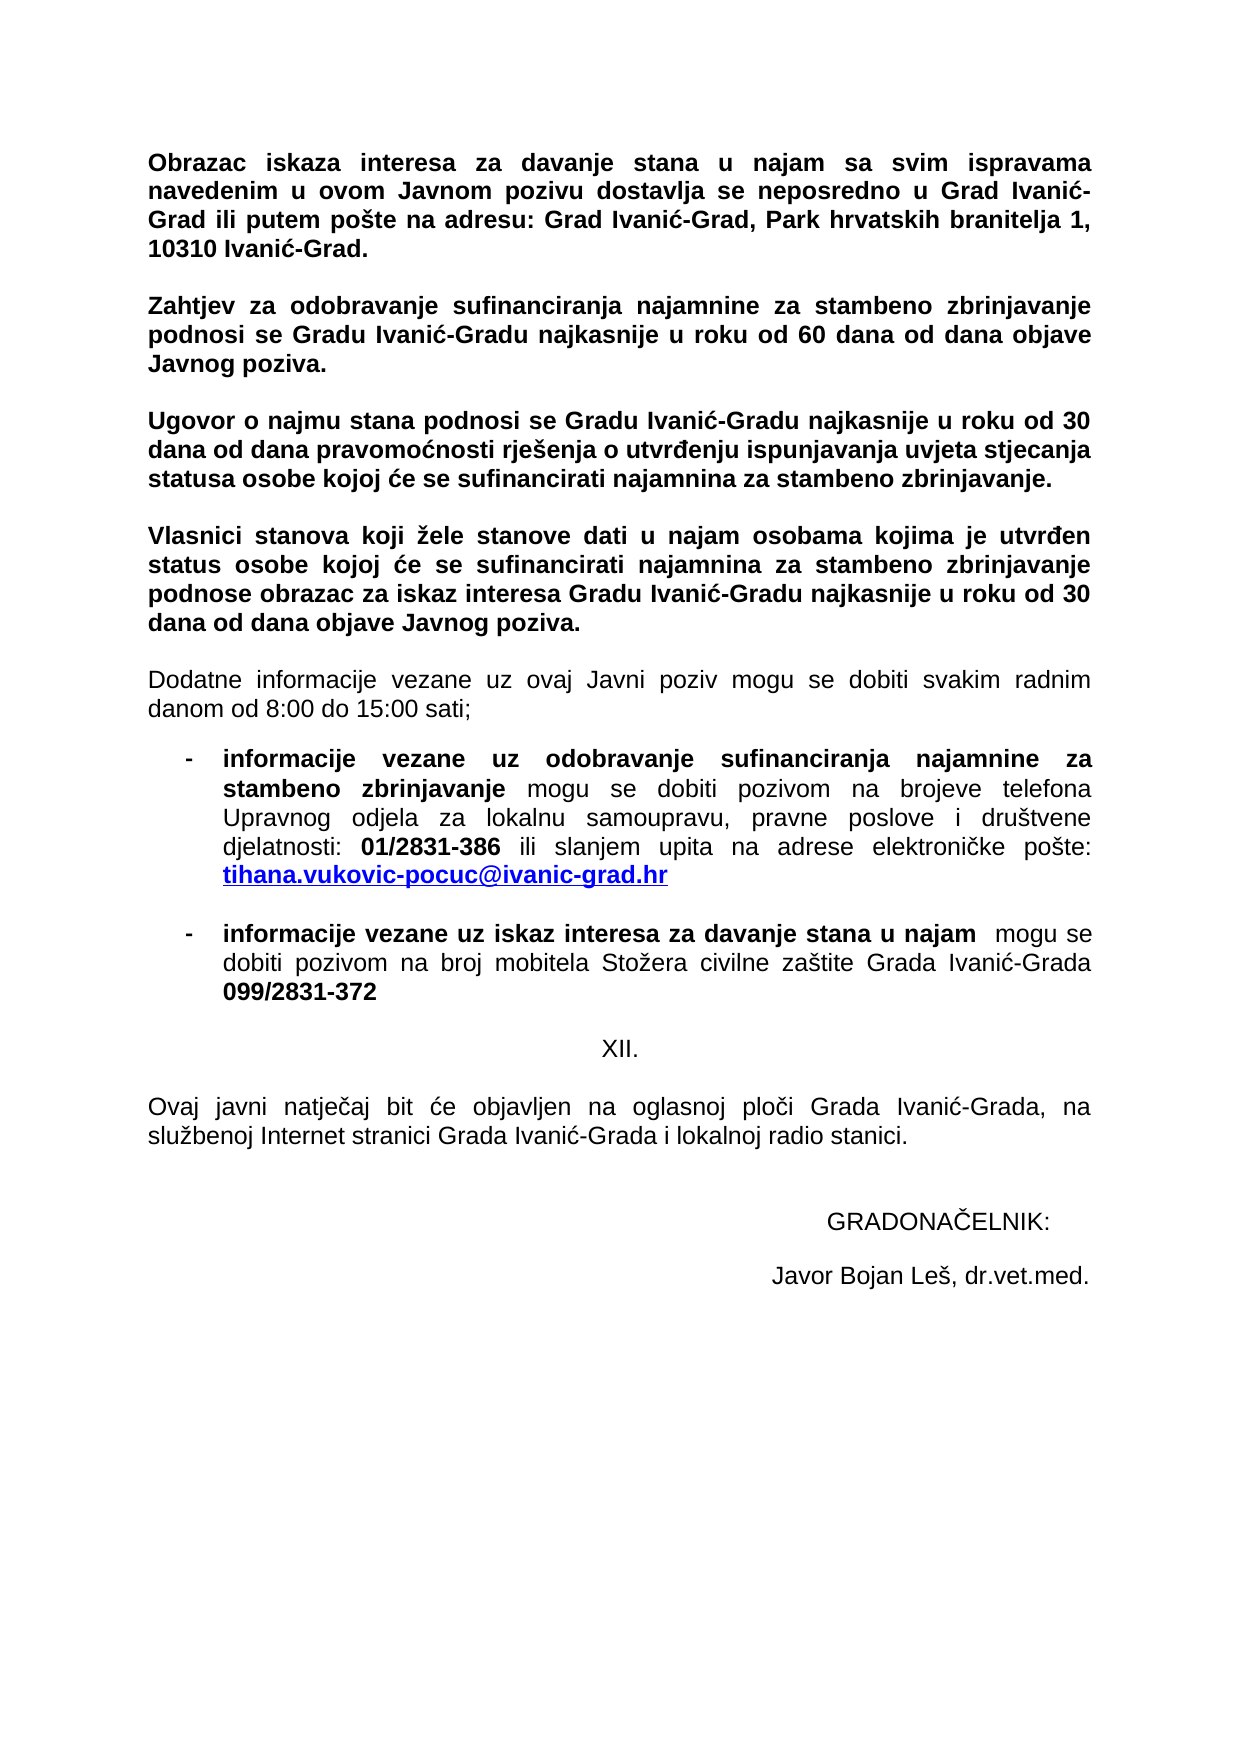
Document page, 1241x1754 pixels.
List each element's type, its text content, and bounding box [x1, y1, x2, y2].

text GRADONAČELNIK: [148, 1207, 1093, 1236]
text XII. [148, 1034, 1093, 1063]
text Javor Bojan Leš, dr.vet.med. [148, 1261, 1093, 1289]
text Obrazac iskaza interesa za davanje stana u najam sa svim ispravama navedenim u ovom Javnom pozivu dostavlja se neposredno u Grad Ivanić-Grad ili putem pošte na adresu: Grad Ivanić-Grad, Park hrvatskih branitelja 1, 10310 Ivanić-Grad. [148, 148, 1093, 263]
list informacije vezane uz odobravanje sufinanciranja najamnine za stambeno zbrinjavanje mogu se dobiti pozivom na brojeve telefona Upravnog odjela za lokalnu samoupravu, pravne poslove i društvene djelatnosti: 01/2831-386 ili slanjem upita na adrese elektroničke pošte: tihana.vukovic-pocuc@ivanic-grad.hr [185, 743, 1093, 889]
text Zahtjev za odobravanje sufinanciranja najamnine za stambeno zbrinjavanje podnosi se Gradu Ivanić-Gradu najkasnije u roku od 60 dana od dana objave Javnog poziva. [148, 291, 1093, 378]
text Dodatne informacije vezane uz ovaj Javni poziv mogu se dobiti svakim radnim danom od 8:00 do 15:00 sati; [148, 665, 1093, 723]
text Ugovor o najmu stana podnosi se Gradu Ivanić-Gradu najkasnije u roku od 30 dana od dana pravomoćnosti rješenja o utvrđenju ispunjavanja uvjeta stjecanja statusa osobe kojoj će se sufinancirati najamnina za stambeno zbrinjavanje. [148, 406, 1093, 493]
text Vlasnici stanova koji žele stanove dati u najam osobama kojima je utvrđen status osobe kojoj će se sufinancirati najamnina za stambeno zbrinjavanje podnose obrazac za iskaz interesa Gradu Ivanić-Gradu najkasnije u roku od 30 dana od dana objave Javnog poziva. [148, 521, 1093, 636]
text Ovaj javni natječaj bit će objavljen na oglasnoj ploči Grada Ivanić-Grada, na službenoj Internet stranici Grada Ivanić-Grada i lokalnoj radio stanici. [148, 1092, 1093, 1149]
list informacije vezane uz iskaz interesa za davanje stana u najam mogu se dobiti pozivom na broj mobitela Stožera civilne zaštite Grada Ivanić-Grada 099/2831-372 [185, 918, 1093, 1006]
